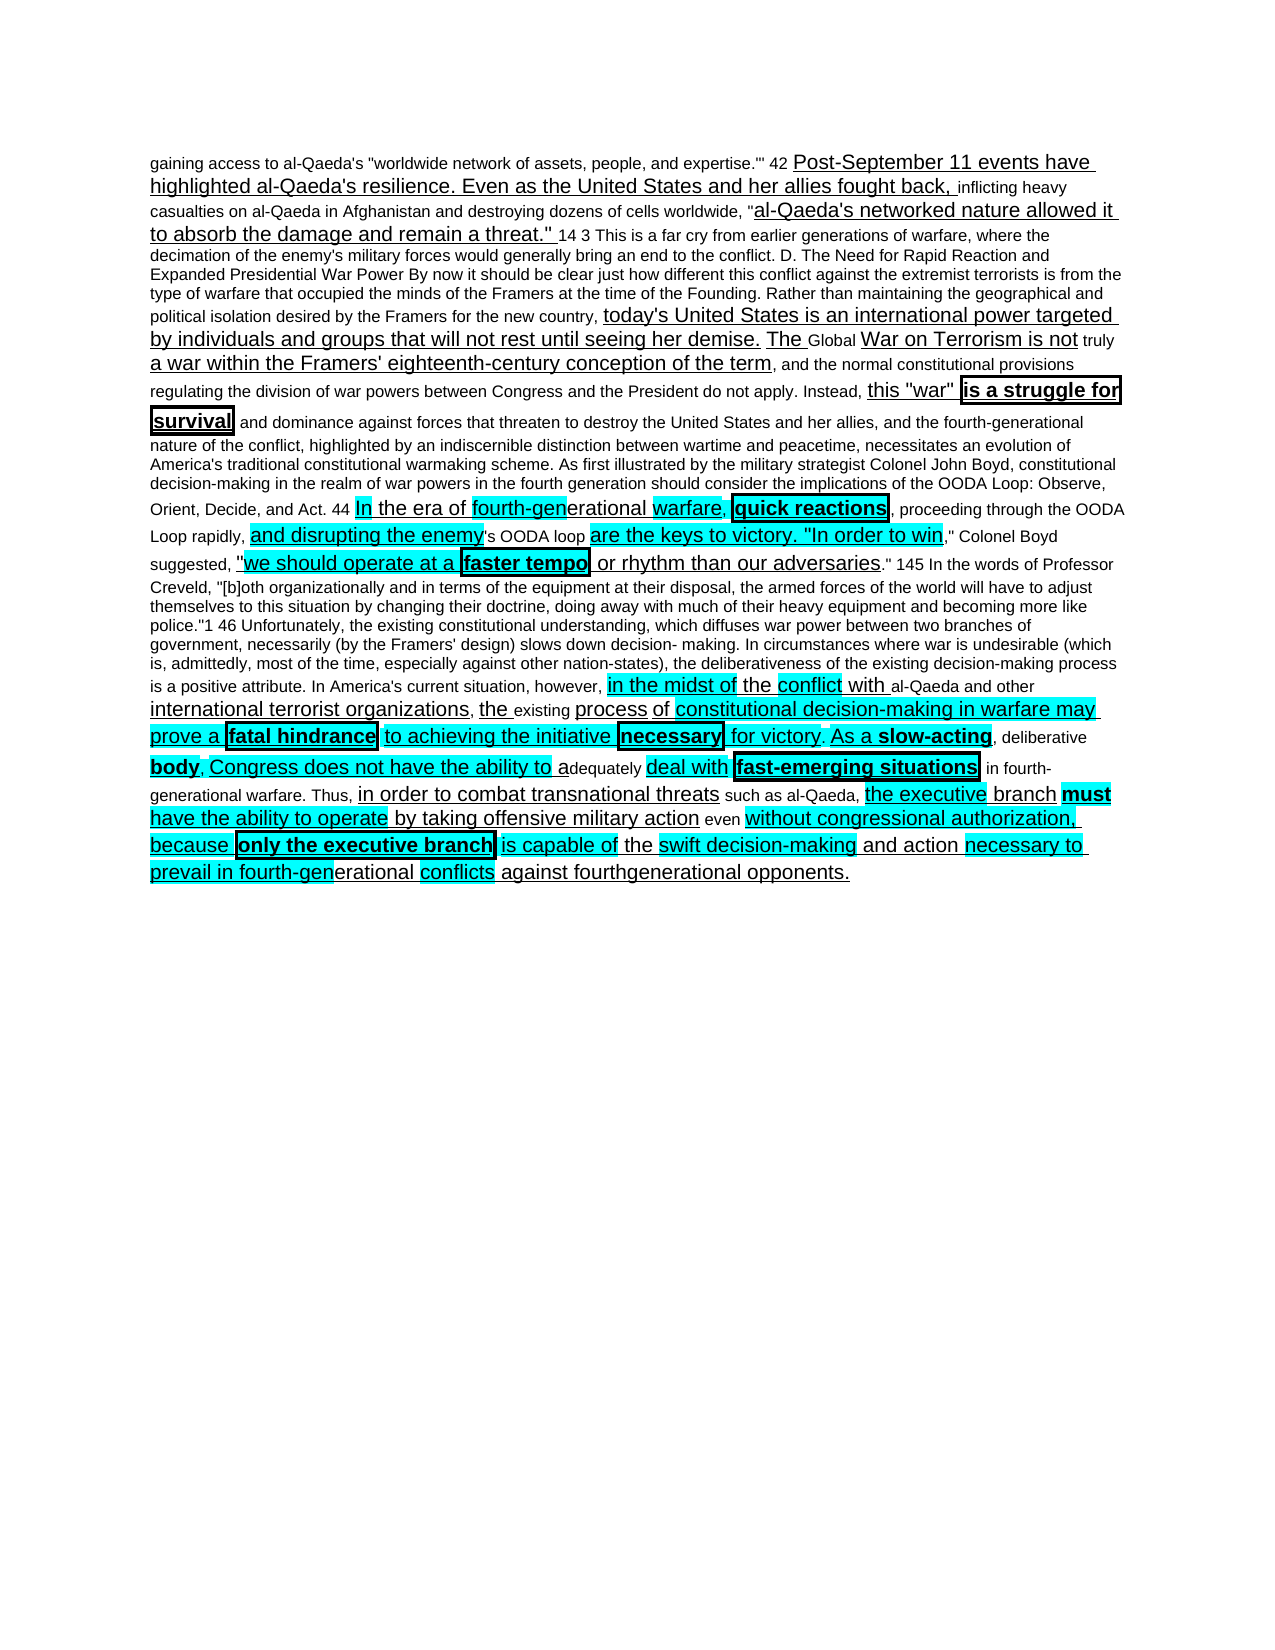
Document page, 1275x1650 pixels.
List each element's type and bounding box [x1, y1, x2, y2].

text [150, 150, 1125, 884]
